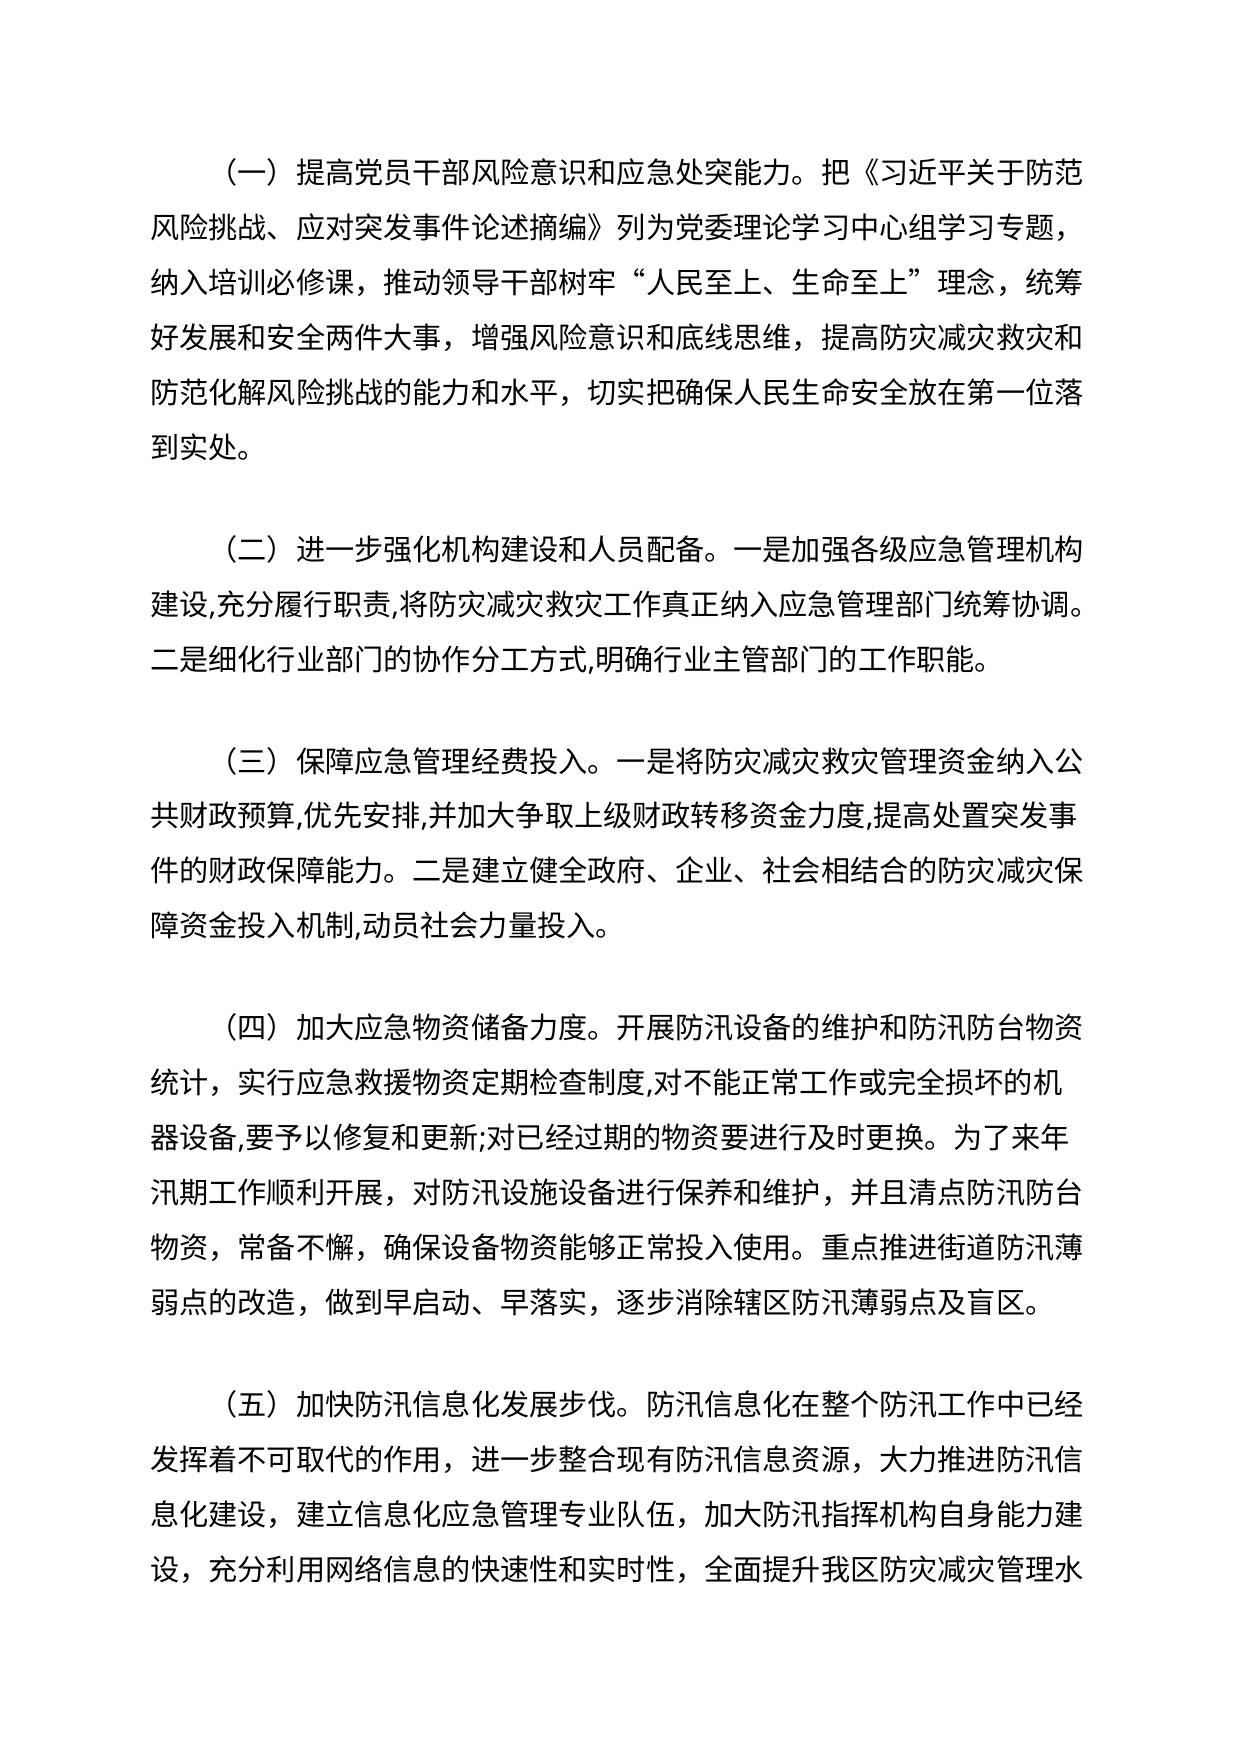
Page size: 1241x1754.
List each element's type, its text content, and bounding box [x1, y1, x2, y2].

text （二）进一步强化机构建设和人员配备。一是加强各级应急管理机构建设,充分履行职责,将防灾减灾救灾工作真正纳入应急管理部门统筹协调。二是细化行业部门的协作分工方式,明确行业主管部门的工作职能。 [150, 526, 1090, 678]
text （三）保障应急管理经费投入。一是将防灾减灾救灾管理资金纳入公共财政预算,优先安排,并加大争取上级财政转移资金力度,提高处置突发事件的财政保障能力。二是建立健全政府、企业、社会相结合的防灾减灾保障资金投入机制,动员社会力量投入。 [150, 738, 1090, 945]
text （四）加大应急物资储备力度。开展防汛设备的维护和防汛防台物资统计，实行应急救援物资定期检查制度,对不能正常工作或完全损坏的机器设备,要予以修复和更新;对已经过期的物资要进行及时更换。为了来年汛期工作顺利开展，对防汛设施设备进行保养和维护，并且清点防汛防台物资，常备不懈，确保设备物资能够正常投入使用。重点推进街道防汛薄弱点的改造，做到早启动、早落实，逐步消除辖区防汛薄弱点及盲区。 [150, 1005, 1090, 1322]
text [150, 1381, 1090, 1588]
text （一）提高党员干部风险意识和应急处突能力。把《习近平关于防范风险挑战、应对突发事件论述摘编》列为党委理论学习中心组学习专题，纳入培训必修课，推动领导干部树牢“人民至上、生命至上”理念，统筹好发展和安全两件大事，增强风险意识和底线思维，提高防灾减灾救灾和防范化解风险挑战的能力和水平，切实把确保人民生命安全放在第一位落到实处。 [150, 150, 1090, 467]
